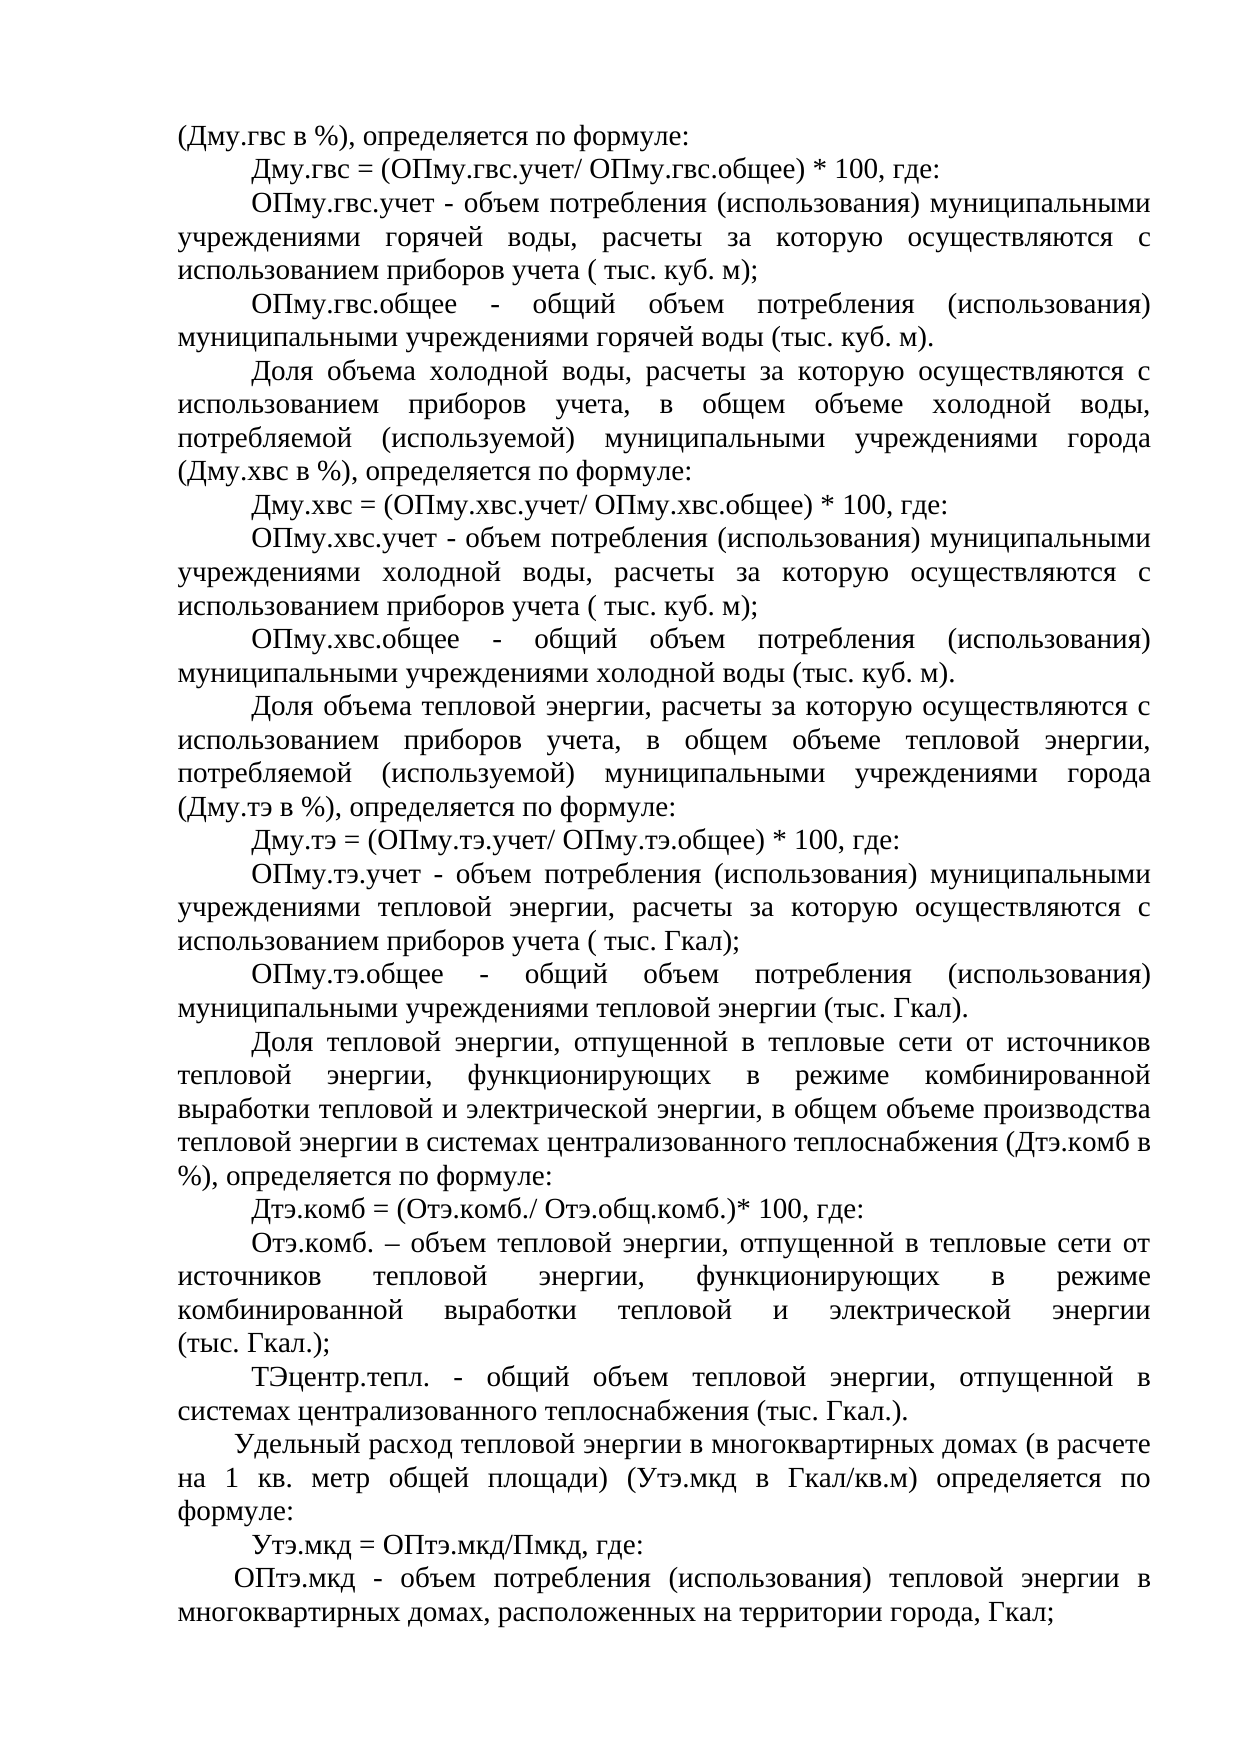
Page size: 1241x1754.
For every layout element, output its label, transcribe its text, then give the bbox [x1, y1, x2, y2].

text ОПму.тэ.общее - общий объем потребления (использования) муниципальными учреждениями тепловой энергии (тыс. Гкал). [177, 957, 1152, 1024]
text Дму.гвс = (ОПму.гвс.учет/ ОПму.гвс.общее) * 100, где: [177, 152, 1152, 185]
text Доля объема тепловой энергии, расчеты за которую осуществляются с использованием приборов учета, в общем объеме тепловой энергии, потребляемой (используемой) муниципальными учреждениями города (Дму.тэ в %), определяется по формуле: [177, 688, 1152, 822]
text Утэ.мкд = ОПтэ.мкд/Пмкд, где: [177, 1527, 1152, 1560]
text Доля тепловой энергии, отпущенной в тепловые сети от источников тепловой энергии, функционирующих в режиме комбинированной выработки тепловой и электрической энергии, в общем объеме производства тепловой энергии в системах централизованного теплоснабжения (Дтэ.комб в %), определяется по формуле: [177, 1024, 1152, 1191]
text ТЭцентр.тепл. - общий объем тепловой энергии, отпущенной в системах централизованного теплоснабжения (тыс. Гкал.). [177, 1359, 1152, 1426]
text ОПму.тэ.учет - объем потребления (использования) муниципальными учреждениями тепловой энергии, расчеты за которую осуществляются с использованием приборов учета ( тыс. Гкал); [177, 856, 1152, 957]
text ОПтэ.мкд - объем потребления (использования) тепловой энергии в многоквартирных домах, расположенных на территории города, Гкал; [177, 1560, 1152, 1627]
text ОПму.гвс.учет - объем потребления (использования) муниципальными учреждениями горячей воды, расчеты за которую осуществляются с использованием приборов учета ( тыс. куб. м); [177, 185, 1152, 286]
text Дму.хвс = (ОПму.хвс.учет/ ОПму.хвс.общее) * 100, где: [177, 487, 1152, 521]
text Дтэ.комб = (Отэ.комб./ Отэ.общ.комб.)* 100, где: [177, 1191, 1152, 1225]
text ОПму.хвс.общее - общий объем потребления (использования) муниципальными учреждениями холодной воды (тыс. куб. м). [177, 621, 1152, 688]
text ОПму.хвс.учет - объем потребления (использования) муниципальными учреждениями холодной воды, расчеты за которую осуществляются с использованием приборов учета ( тыс. куб. м); [177, 521, 1152, 621]
text Отэ.комб. – объем тепловой энергии, отпущенной в тепловые сети от источников тепловой энергии, функционирующих в режиме комбинированной выработки тепловой и электрической энергии (тыс. Гкал.); [177, 1225, 1152, 1359]
text Дму.тэ = (ОПму.тэ.учет/ ОПму.тэ.общее) * 100, где: [177, 822, 1152, 856]
text Доля объема холодной воды, расчеты за которую осуществляются с использованием приборов учета, в общем объеме холодной воды, потребляемой (используемой) муниципальными учреждениями города (Дму.хвс в %), определяется по формуле: [177, 353, 1152, 487]
text Удельный расход тепловой энергии в многоквартирных домах (в расчете на 1 кв. метр общей площади) (Утэ.мкд в Гкал/кв.м) определяется по формуле: [177, 1426, 1152, 1527]
text ОПму.гвс.общее - общий объем потребления (использования) муниципальными учреждениями горячей воды (тыс. куб. м). [177, 286, 1152, 353]
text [177, 118, 1152, 152]
